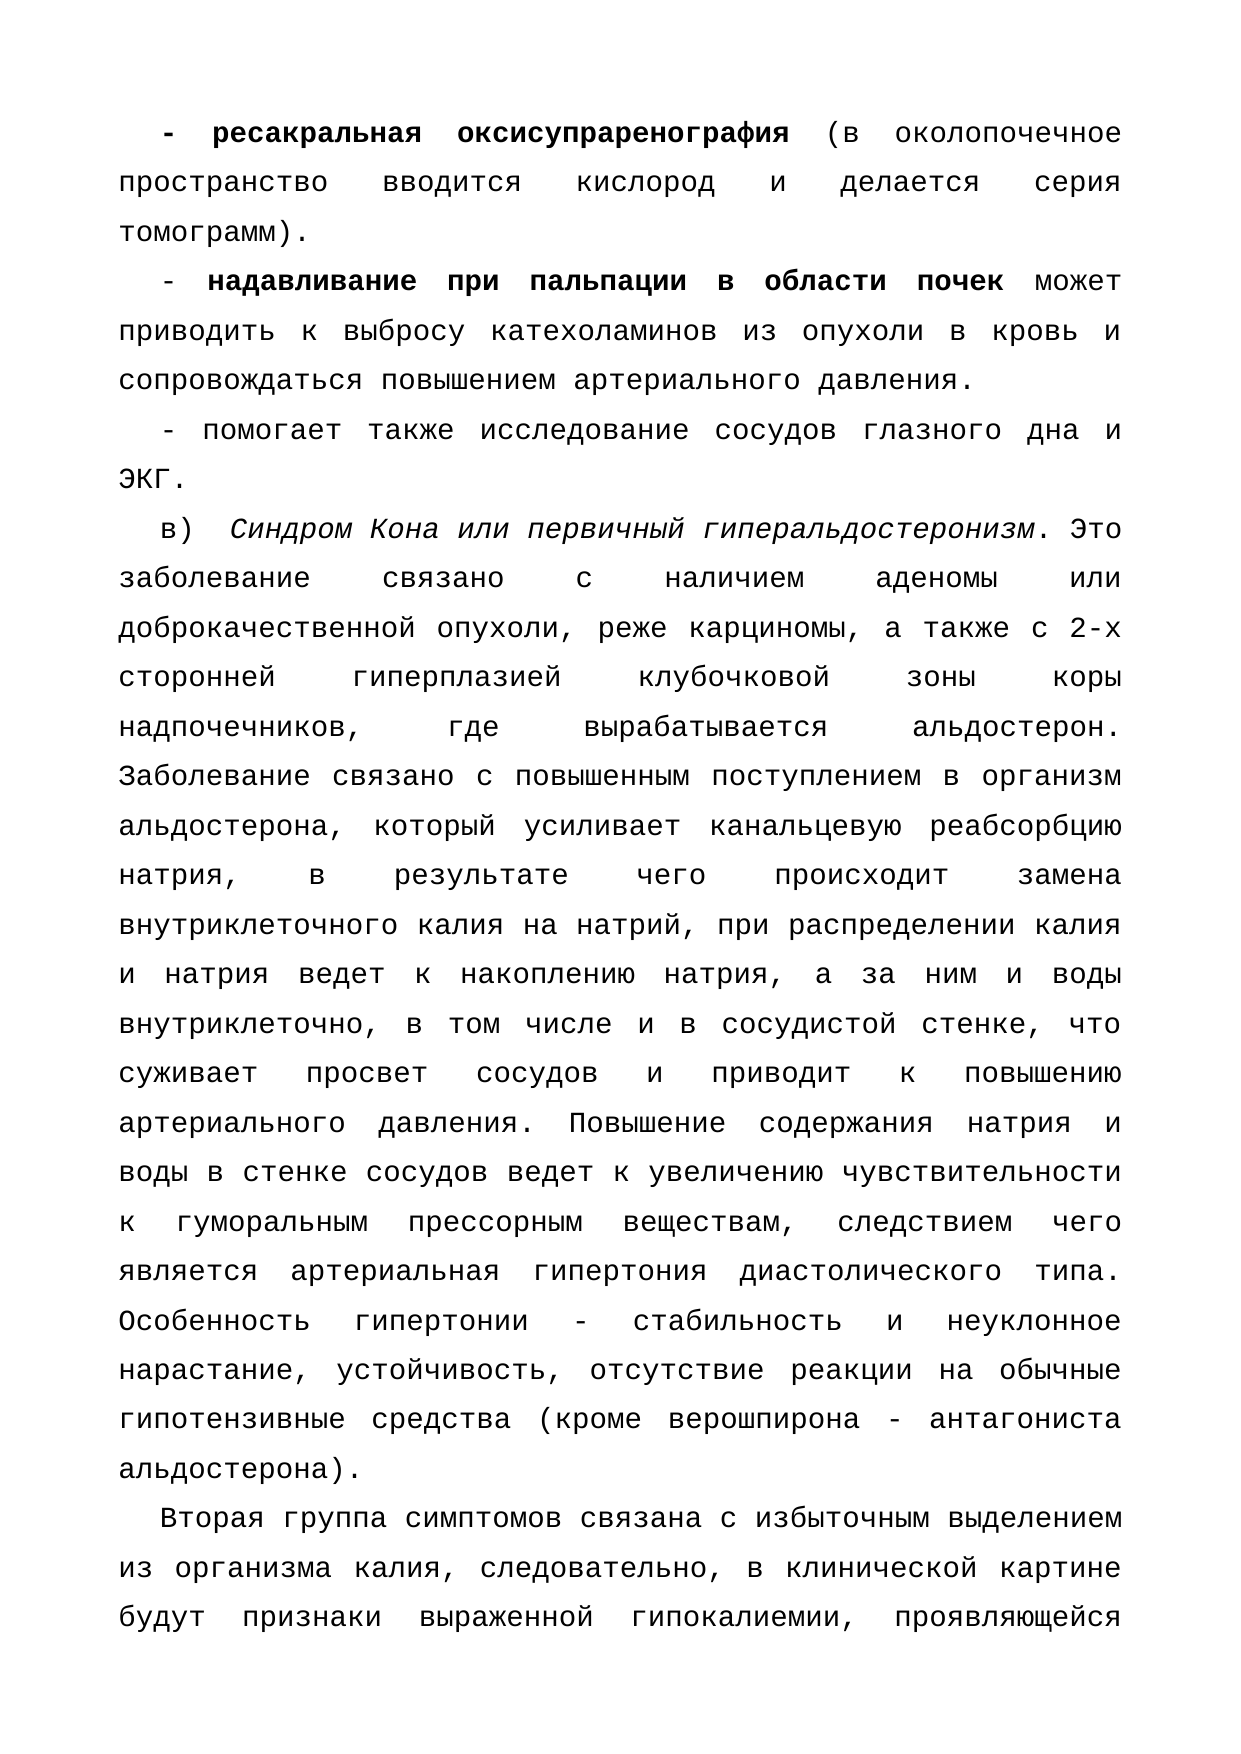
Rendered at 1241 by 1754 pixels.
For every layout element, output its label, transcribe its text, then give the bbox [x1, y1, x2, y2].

text - помогает также исследование сосудов глазного дна и ЭКГ. [118, 415, 1122, 497]
text - надавливание при пальпации в области почек может приводить к выбросу катехоламинов из опухоли в кровь и сопровождаться повышением артериального давления. [118, 267, 1122, 398]
text - ресакральная оксисупраренография (в околопочечное пространство вводится кислород и делается серия томограмм). [118, 118, 1122, 250]
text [118, 1503, 1122, 1636]
text в) Синдром Кона или первичный гиперальдостеронизм. Это заболевание связано с наличием аденомы или доброкачественной опухоли, реже карциномы, а также с 2-х сторонней гиперплазией клубочковой зоны коры надпочечников, где вырабатывается альдостерон. Заболевание связано с повышенным поступлением в организм альдостерона, который усиливает канальцевую реабсорбцию натрия, в результате чего происходит замена внутриклеточного калия на натрий, при распределении калия и натрия ведет к накоплению натрия, а за ним и воды внутриклеточно, в том числе и в сосудистой стенке, что суживает просвет сосудов и приводит к повышению артериального давления. Повышение содержания натрия и воды в стенке сосудов ведет к увеличению чувствительности к гуморальным прессорным веществам, следствием чего является артериальная гипертония диастолического типа. Особенность гипертонии - стабильность и неуклонное нарастание, устойчивость, отсутствие реакции на обычные гипотензивные средства (кроме верошпирона - антагониста альдостерона). [118, 514, 1122, 1487]
